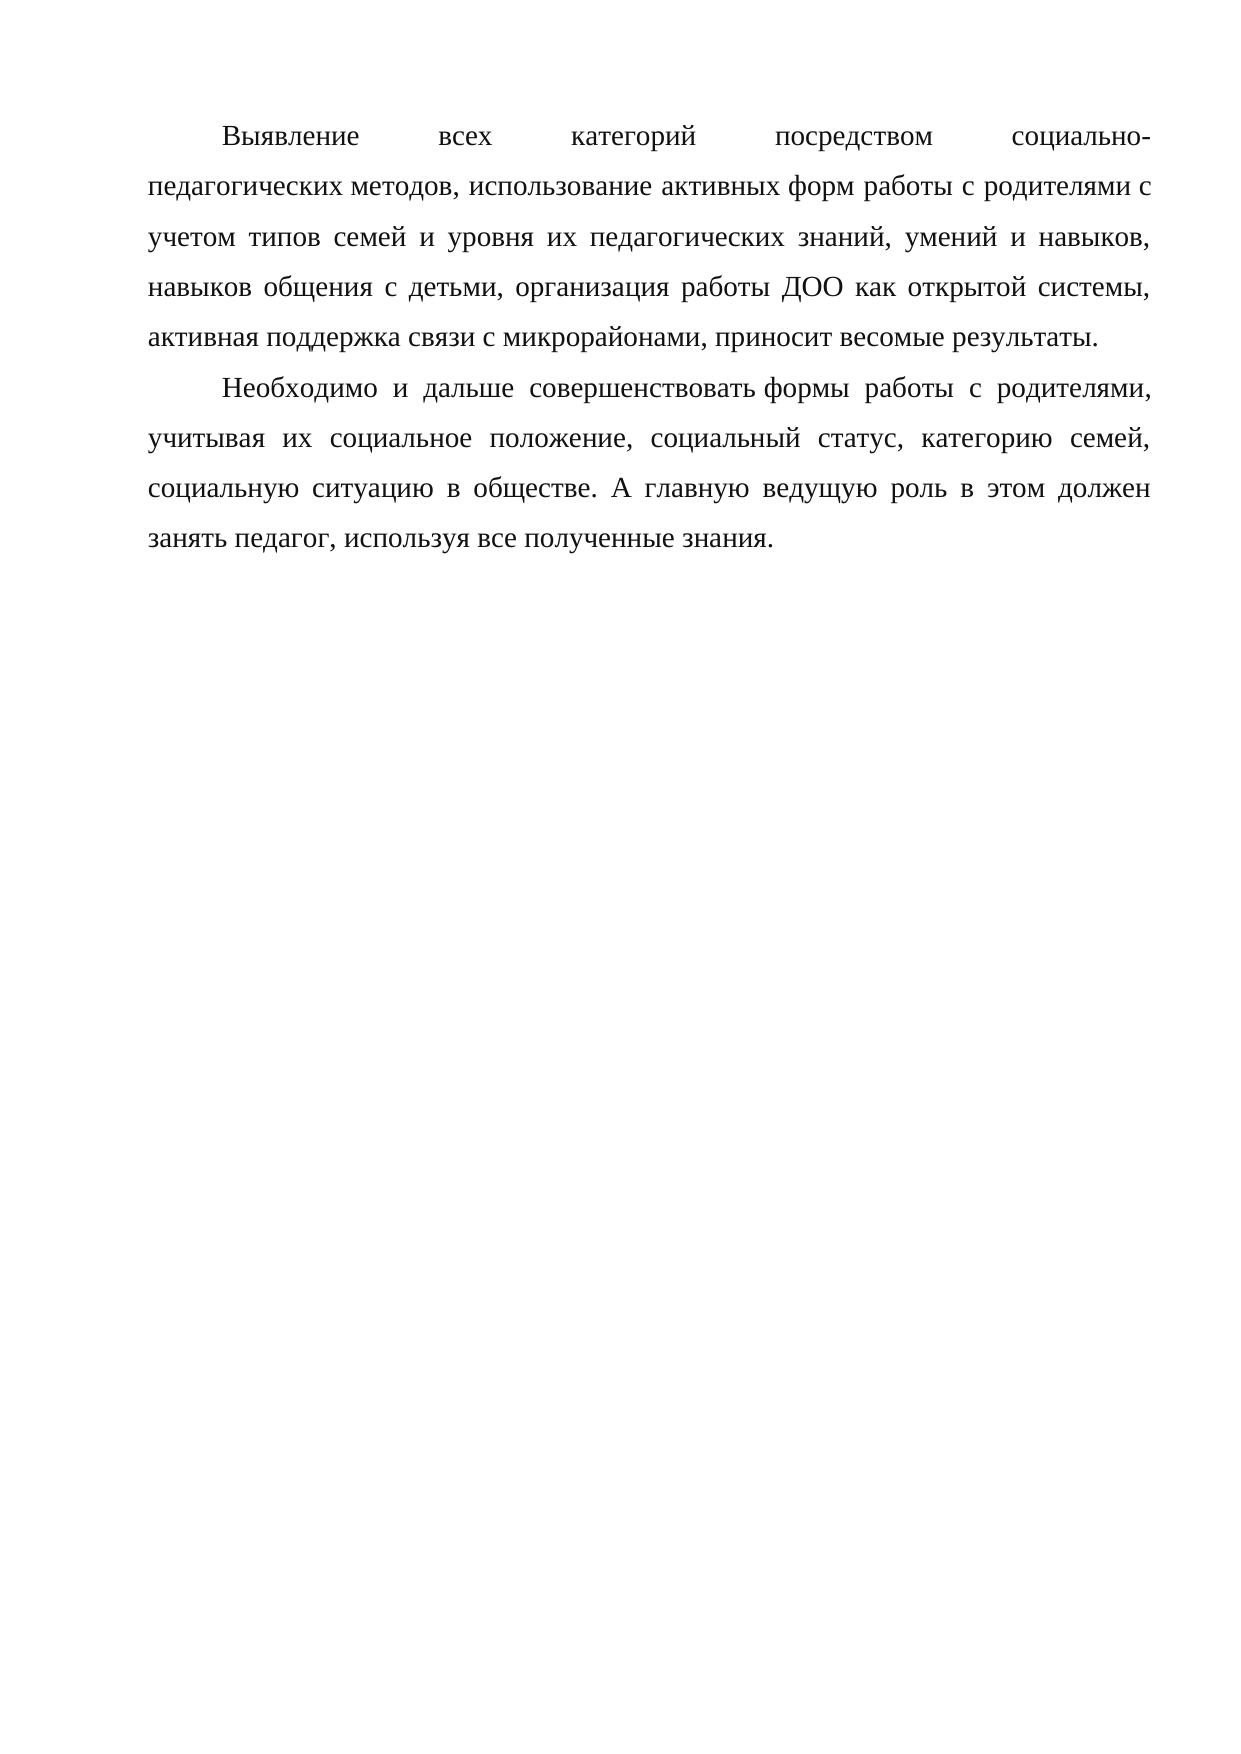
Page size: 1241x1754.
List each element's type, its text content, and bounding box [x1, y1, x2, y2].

text Выявление всех категорий посредством социально-педагогических методов, использование активных форм работы с родителями с учетом типов семей и уровня их педагогических знаний, умений и навыков, навыков общения с детьми, организация работы ДОО как открытой системы, активная поддержка связи с микрорайонами, приносит весомые результаты. [148, 118, 1152, 353]
text Необходимо и дальше совершенствовать формы работы с родителями, учитывая их социальное положение, социальный статус, категорию семей, социальную ситуацию в обществе. А главную ведущую роль в этом должен занять педагог, используя все полученные знания. [148, 370, 1152, 554]
